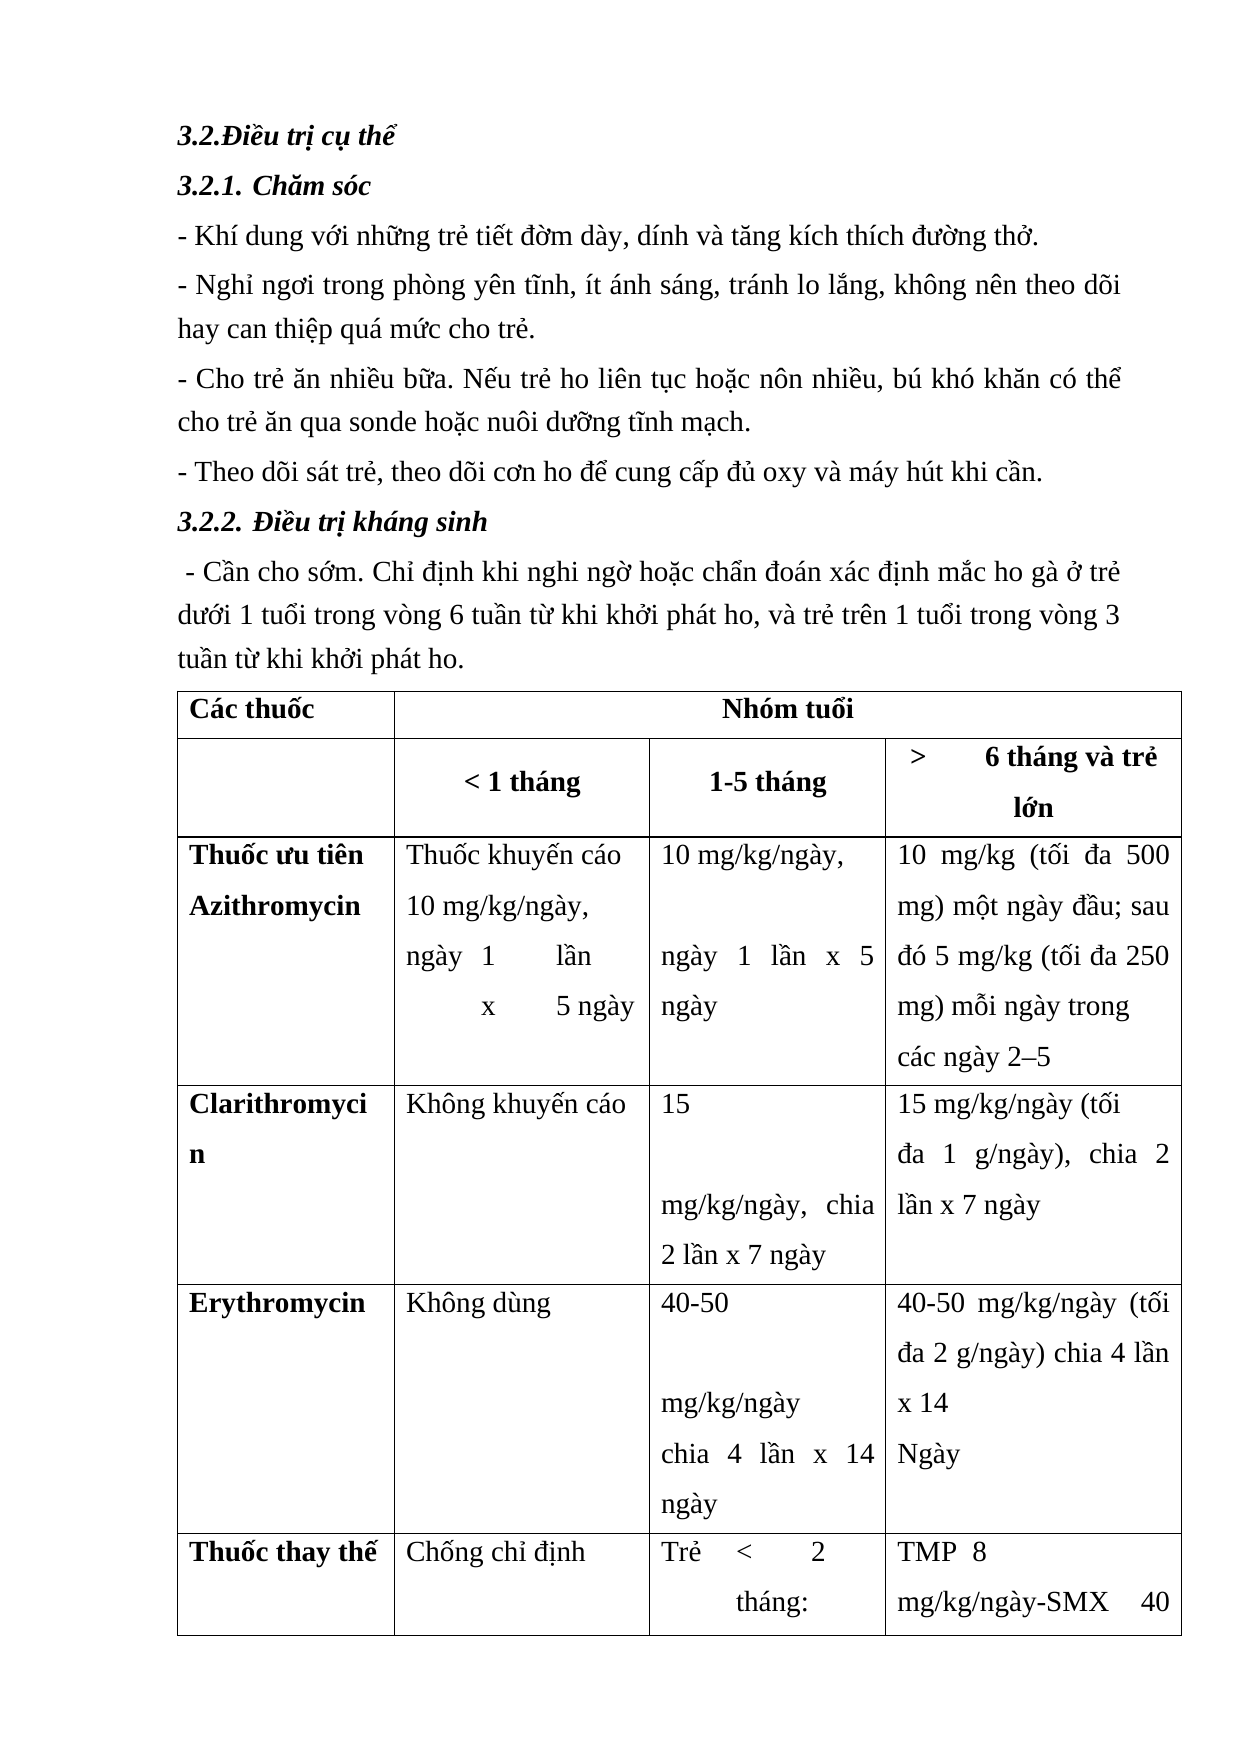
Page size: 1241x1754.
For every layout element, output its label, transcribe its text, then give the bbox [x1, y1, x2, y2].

table_cell [178, 739, 394, 836]
table_cell Thuốc khuyến cáo 10 mg/kg/ngày, ngày 1 lần x 5 ngày [395, 838, 649, 1085]
table_header Nhóm tuổi [395, 692, 1181, 738]
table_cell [178, 1534, 394, 1634]
table_cell 10 mg/kg (tối đa 500 mg) một ngày đầu; sau đó 5 mg/kg (tối đa 250 mg) mỗi ngày trong các ngày 2–5 [886, 838, 1181, 1085]
table_cell Erythromycin [178, 1285, 394, 1533]
table_cell Clarithromycin [178, 1086, 394, 1284]
text - Theo dõi sát trẻ, theo dõi cơn ho để cung cấp đủ oxy và máy hút khi cần. [177, 454, 1122, 488]
table_cell Không khuyến cáo [395, 1086, 649, 1284]
table_cell Không dùng [395, 1285, 649, 1533]
text - Nghỉ ngơi trong phòng yên tĩnh, ít ánh sáng, tránh lo lắng, không nên theo dõi hay can thiệp quá mức cho trẻ. [177, 267, 1122, 344]
table_cell 10 mg/kg/ngày, ngày 1 lần x 5 ngày [650, 838, 885, 1085]
table_header Các thuốc [178, 692, 394, 738]
text - Cần cho sớm. Chỉ định khi nghi ngờ hoặc chẩn đoán xác định mắc ho gà ở trẻ dưới 1 tuổi trong vòng 6 tuần từ khi khởi phát ho, và trẻ trên 1 tuổi trong vòng 3 tuần từ khi khởi phát ho. [177, 554, 1122, 674]
table_cell 1-5 tháng [650, 739, 885, 836]
table_cell Thuốc ưu tiên Azithromycin [178, 838, 394, 1085]
text - Khí dung với những trẻ tiết đờm dày, dính và tăng kích thích đường thở. [177, 218, 1122, 251]
table_cell 15 mg/kg/ngày (tối đa 1 g/ngày), chia 2 lần x 7 ngày [886, 1086, 1181, 1284]
text 3.2.2. Điều trị kháng sinh [177, 504, 1122, 537]
table_cell < 1 tháng [395, 739, 649, 836]
text - Cho trẻ ăn nhiều bữa. Nếu trẻ ho liên tục hoặc nôn nhiều, bú khó khăn có thể cho trẻ ăn qua sonde hoặc nuôi dưỡng tĩnh mạch. [177, 361, 1122, 438]
table_cell 40-50 mg/kg/ngày chia 4 lần x 14 ngày [650, 1285, 885, 1533]
text 3.2.Điều trị cụ thể [177, 118, 1122, 152]
table_cell 40-50 mg/kg/ngày (tối đa 2 g/ngày) chia 4 lần x 14 Ngày [886, 1285, 1181, 1533]
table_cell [886, 1534, 1181, 1634]
text 3.2.1. Chăm sóc [177, 168, 1122, 201]
table_cell 15 mg/kg/ngày, chia 2 lần x 7 ngày [650, 1086, 885, 1284]
table_cell > 6 tháng và trẻ lớn [886, 739, 1181, 836]
table_cell Chống chỉ định [395, 1534, 649, 1634]
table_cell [650, 1534, 885, 1634]
